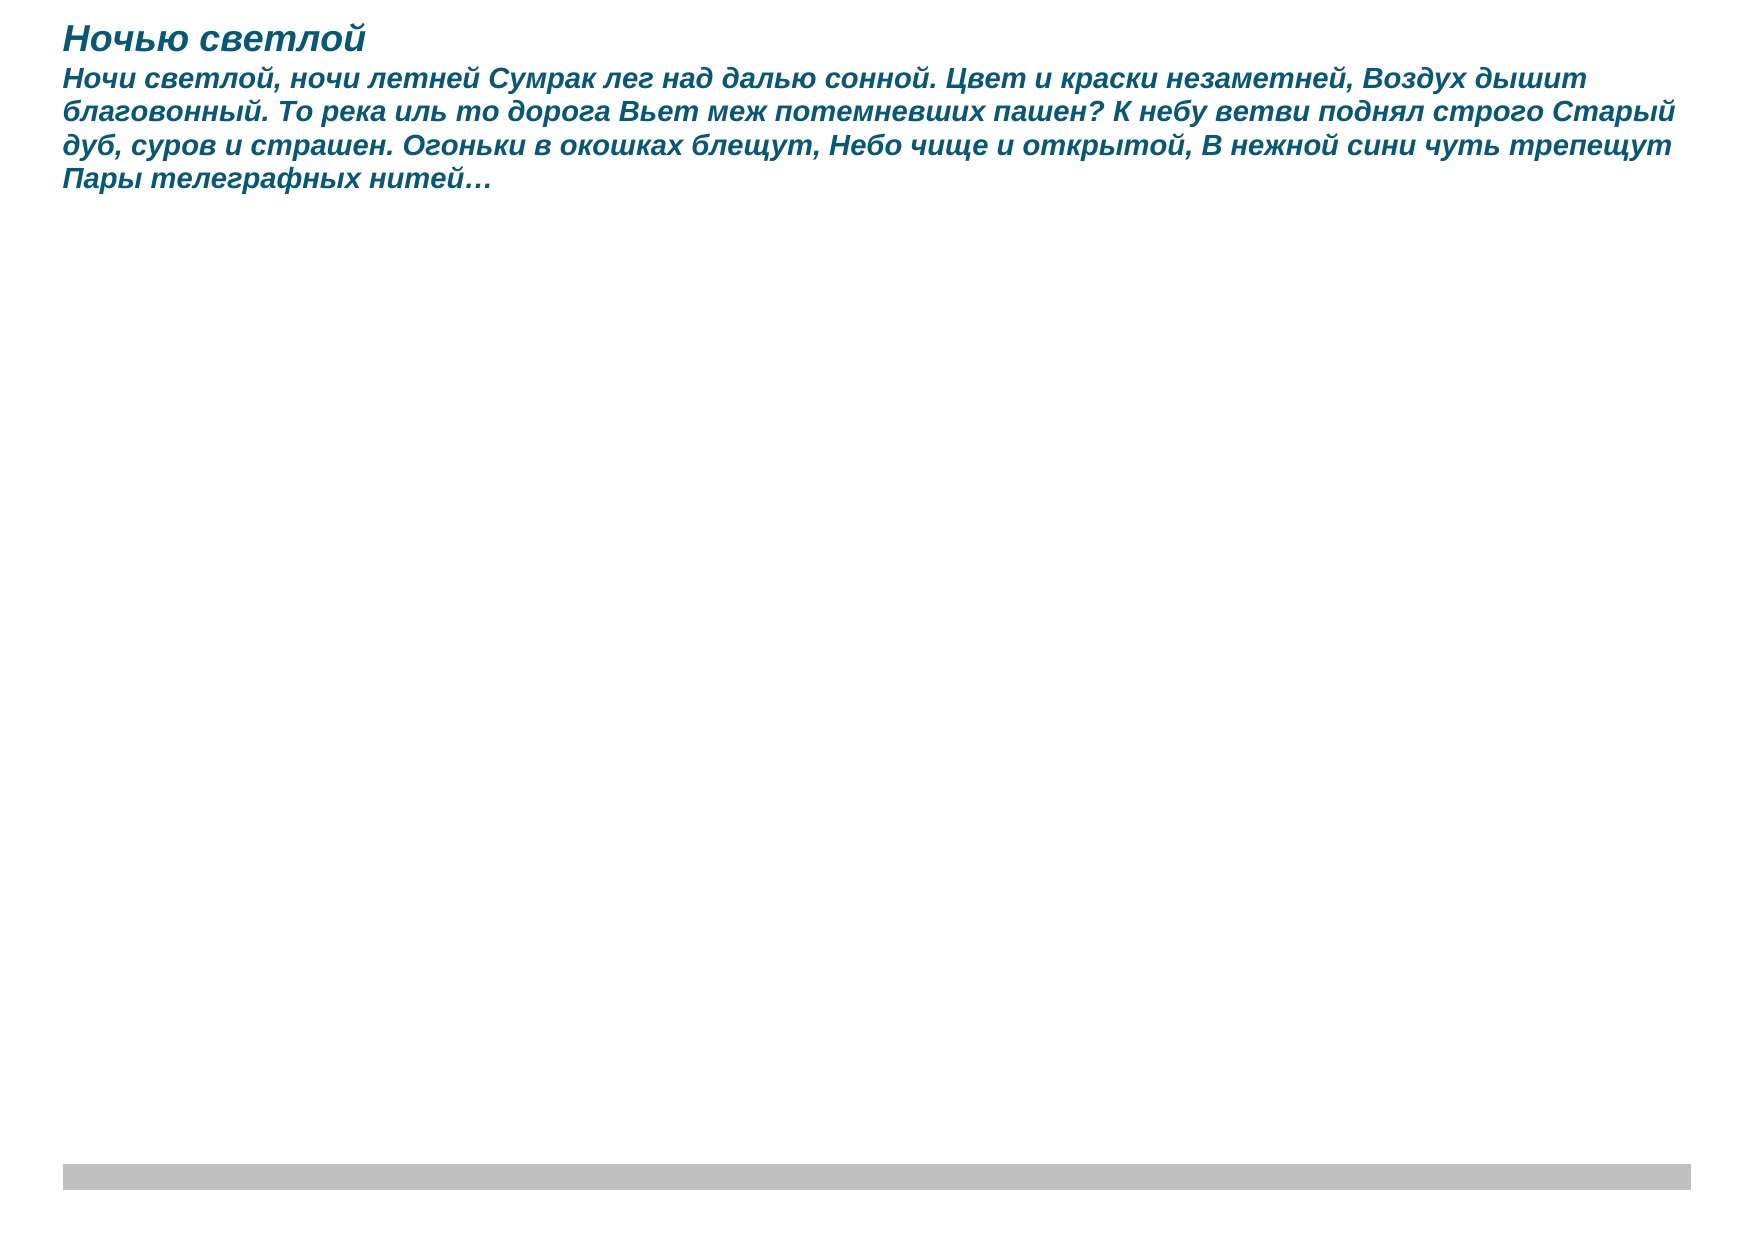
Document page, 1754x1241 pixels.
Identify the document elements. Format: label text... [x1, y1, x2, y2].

text Ночи светлой, ночи летней [62, 61, 1691, 195]
subtitle Ночью светлой [62, 17, 1691, 60]
